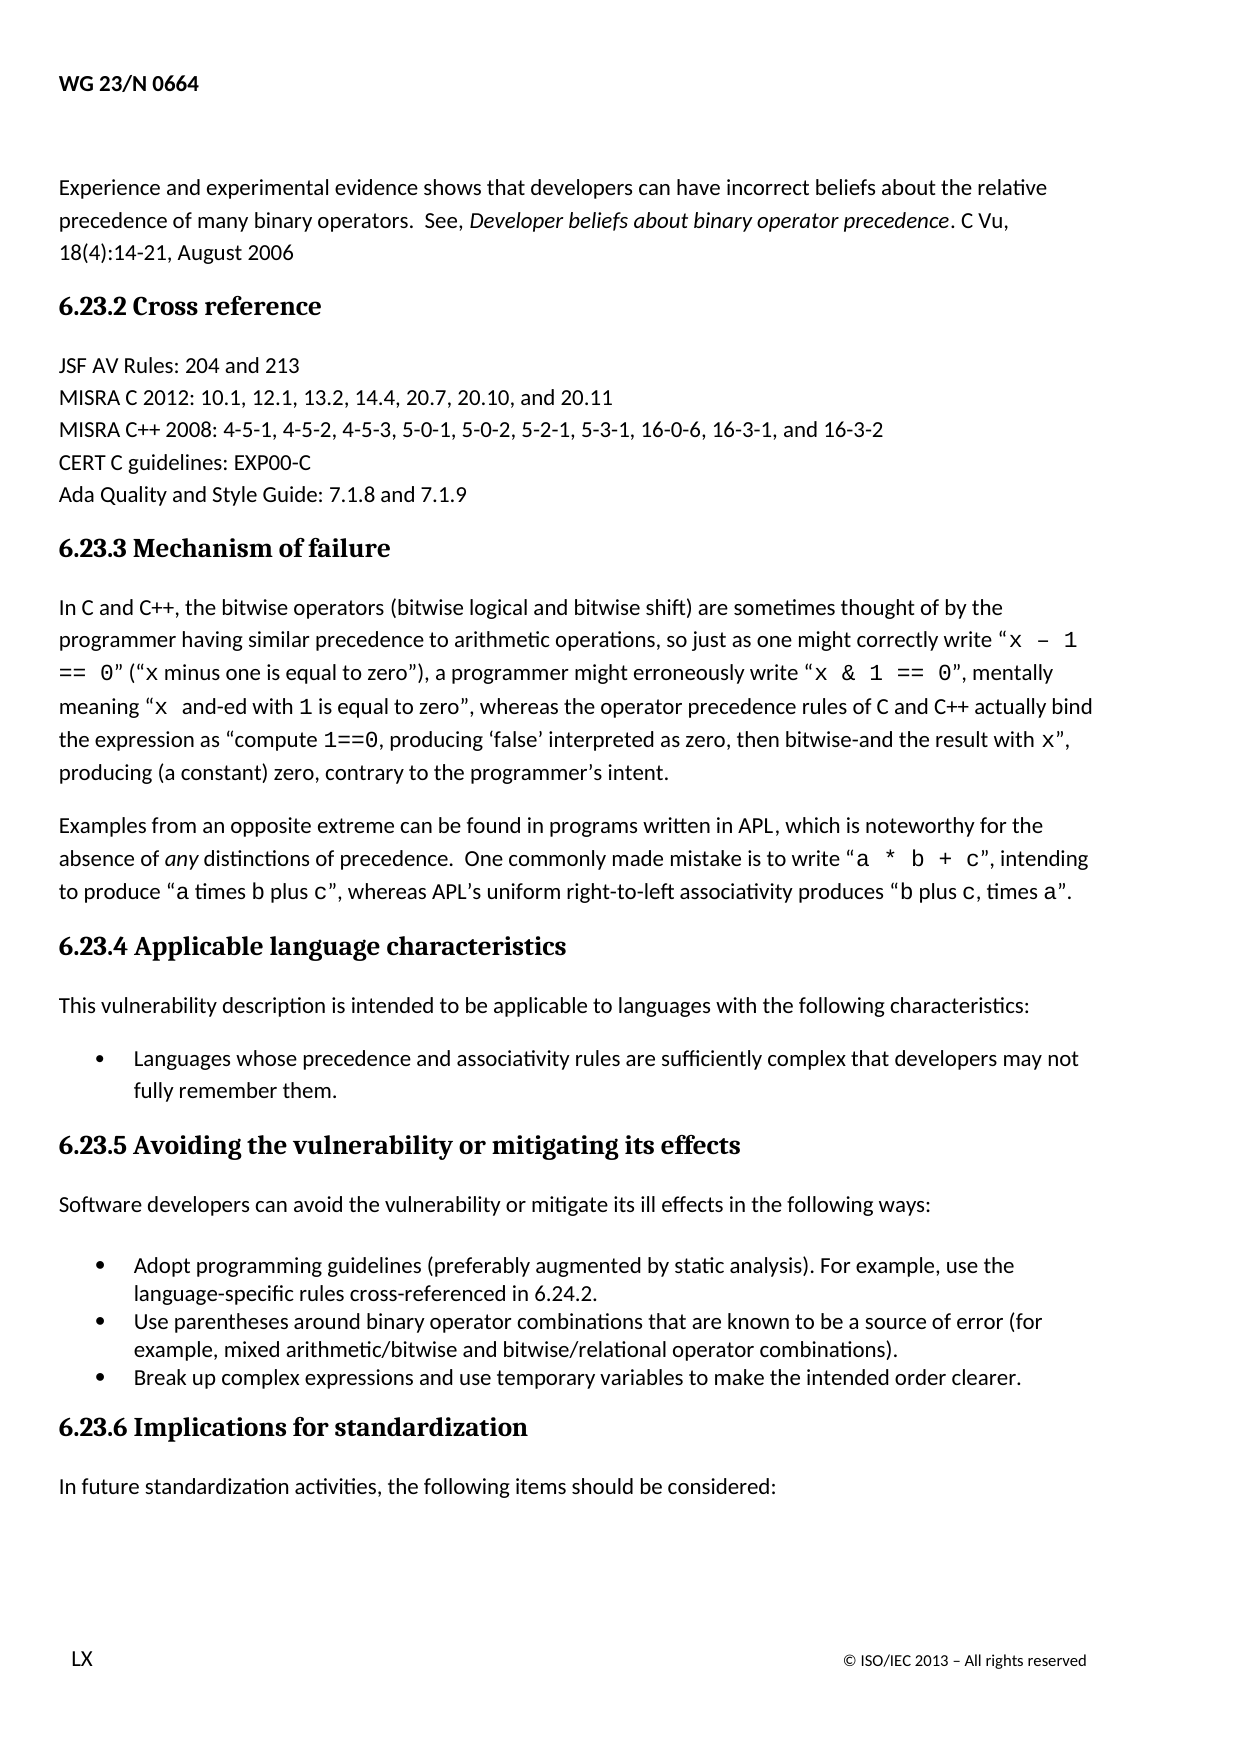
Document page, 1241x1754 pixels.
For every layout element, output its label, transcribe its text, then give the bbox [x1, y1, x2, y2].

text In future standardization activities, the following items should be considered: [58, 1472, 1099, 1500]
text Ada Quality and Style Guide: 7.1.8 and 7.1.9 [58, 480, 1099, 508]
list Languages whose precedence and associativity rules are sufficiently complex that developers may not fully remember them. [96, 1044, 1099, 1105]
subtitle 6.23.4 Applicable language characteristics [58, 931, 1099, 962]
text Examples from an opposite extreme can be found in programs written in APL, which is noteworthy for the absence of any distinctions of precedence. One commonly made mistake is to write “a * b + c”, intending to produce “a times b plus c”, whereas APL’s uniform right-to-left associativity produces “b plus c, times a”. [58, 811, 1099, 906]
subtitle 6.23.3 Mechanism of failure [58, 533, 1099, 564]
list Adopt programming guidelines (preferably augmented by static analysis). For example, use the language-specific rules cross-referenced in 6.24.2. [96, 1251, 1099, 1307]
subtitle 6.23.6 Implications for standardization [58, 1412, 1099, 1443]
text Software developers can avoid the vulnerability or mitigate its ill effects in the following ways: [58, 1190, 1099, 1218]
text JSF AV Rules: 204 and 213 [58, 351, 1099, 379]
text Experience and experimental evidence shows that developers can have incorrect beliefs about the relative precedence of many binary operators. See, Developer beliefs about binary operator precedence. C Vu, 18(4):14-21, August 2006 [58, 173, 1099, 266]
list Use parentheses around binary operator combinations that are known to be a source of error (for example, mixed arithmetic/bitwise and bitwise/relational operator combinations). [96, 1307, 1099, 1363]
text MISRA C 2012: 10.1, 12.1, 13.2, 14.4, 20.7, 20.10, and 20.11 [58, 383, 1099, 411]
subtitle 6.23.5 Avoiding the vulnerability or mitigating its effects [58, 1130, 1099, 1161]
text In C and C++, the bitwise operators (bitwise logical and bitwise shift) are sometimes thought of by the programmer having similar precedence to arithmetic operations, so just as one might correctly write “x – 1 == 0” (“x minus one is equal to zero”), a programmer might erroneously write “x & 1 == 0”, mentally meaning “x and-ed with 1 is equal to zero”, whereas the operator precedence rules of C and C++ actually bind the expression as “compute 1==0, producing ‘false’ interpreted as zero, then bitwise-and the result with x”, producing (a constant) zero, contrary to the programmer’s intent. [58, 593, 1099, 786]
text MISRA C++ 2008: 4-5-1, 4-5-2, 4-5-3, 5-0-1, 5-0-2, 5-2-1, 5-3-1, 16-0-6, 16-3-1, and 16-3-2 [58, 415, 1099, 443]
list Break up complex expressions and use temporary variables to make the intended order clearer. [96, 1363, 1099, 1391]
subtitle 6.23.2 Cross reference [58, 291, 1099, 322]
text CERT C guidelines: EXP00-C [58, 448, 1099, 476]
text This vulnerability description is intended to be applicable to languages with the following characteristics: [58, 991, 1099, 1019]
